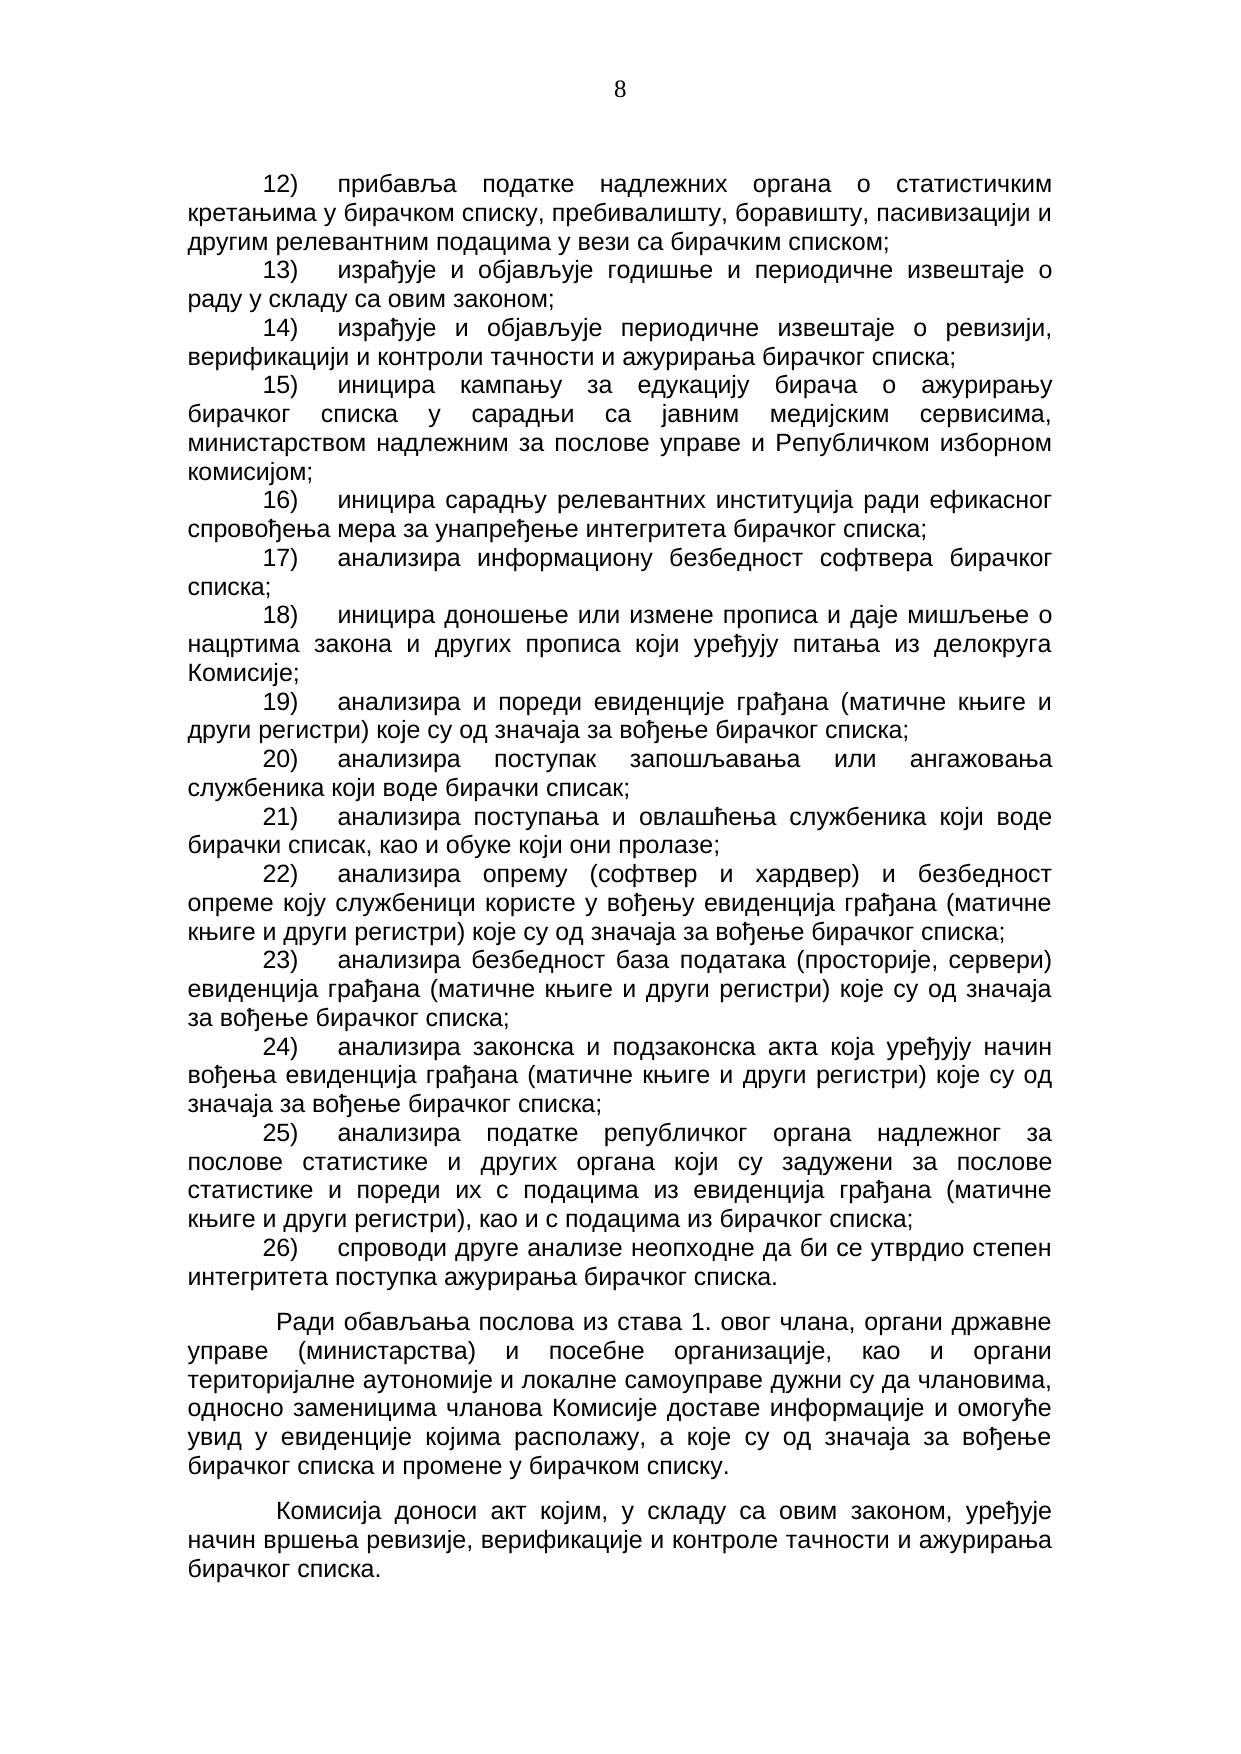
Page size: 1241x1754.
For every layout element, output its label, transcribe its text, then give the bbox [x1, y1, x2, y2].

list анализира безбедност база података (просторије, сервери) евиденција грађана (матичне књиге и други регистри) које су од значаја за вођење бирачког списка; [187, 946, 1053, 1032]
list анализира поступања и овлашћења службеника који воде бирачки списак, као и обуке који они пролазе; [187, 802, 1053, 859]
list иницира доношење или измене прописа и даје мишљење о нацртима закона и других прописа који уређују питања из делокруга Комисије; [187, 601, 1053, 687]
list анализира податке републичког органа надлежног за послове статистике и других органа који су задужени за послове статистике и пореди их с подацима из евиденција грађана (матичне књиге и други регистри), као и с подацима из бирачког списка; [187, 1118, 1053, 1233]
list анализира информациону безбедност софтвера бирачког списка; [187, 543, 1053, 601]
list спроводи друге анализе неопходне да би се утврдио степен интегритета поступка ажурирања бирачког списка. [187, 1233, 1053, 1291]
list прибавља податке надлежних органа о статистичким кретањима у бирачком списку, пребивалишту, боравишту, пасивизацији и другим релевантним подацима у вези са бирачким списком; [187, 169, 1053, 256]
list иницира сарадњу релевантних институција ради ефикасног спровођења мера за унапређење интегритета бирачког списка; [187, 486, 1053, 543]
list анализира поступак запошљавања или ангажовања службеника који воде бирачки списак; [187, 744, 1053, 802]
text Ради обављања послова из става 1. овог члана, органи државне управе (министарства) и посебне организације, као и органи територијалне аутономије и локалне самоуправе дужни су да члановима, односно заменицима чланова Комисије доставе информације и омогуће увид у евиденције којима располажу, а које су од значаја за вођење бирачког списка и промене у бирачком списку. [187, 1307, 1053, 1480]
list израђује и објављује годишње и периодичне извештаје о раду у складу са овим законом; [187, 256, 1053, 313]
list анализира опрему (софтвер и хардвер) и безбедност опреме коју службеници користе у вођењу евиденција грађана (матичне књиге и други регистри) које су од значаја за вођење бирачког списка; [187, 859, 1053, 946]
list анализира законска и подзаконска акта која уређују начин вођења евиденција грађана (матичне књиге и други регистри) које су од значаја за вођење бирачког списка; [187, 1032, 1053, 1118]
list анализира и пореди евиденције грађана (матичне књиге и други регистри) које су од значаја за вођење бирачког списка; [187, 687, 1053, 744]
text Комисија доноси акт којим, у складу са овим законом, уређује начин вршења ревизије, верификације и контроле тачности и ажурирања бирачког списка. [187, 1496, 1053, 1583]
list израђује и објављује периодичне извештаје о ревизији, верификацији и контроли тачности и ажурирања бирачког списка; [187, 313, 1053, 371]
list иницира кампању за едукацију бирача о ажурирању бирачког списка у сарадњи са јавним медијским сервисима, министарством надлежним за послове управе и Републичком изборном комисијом; [187, 371, 1053, 486]
